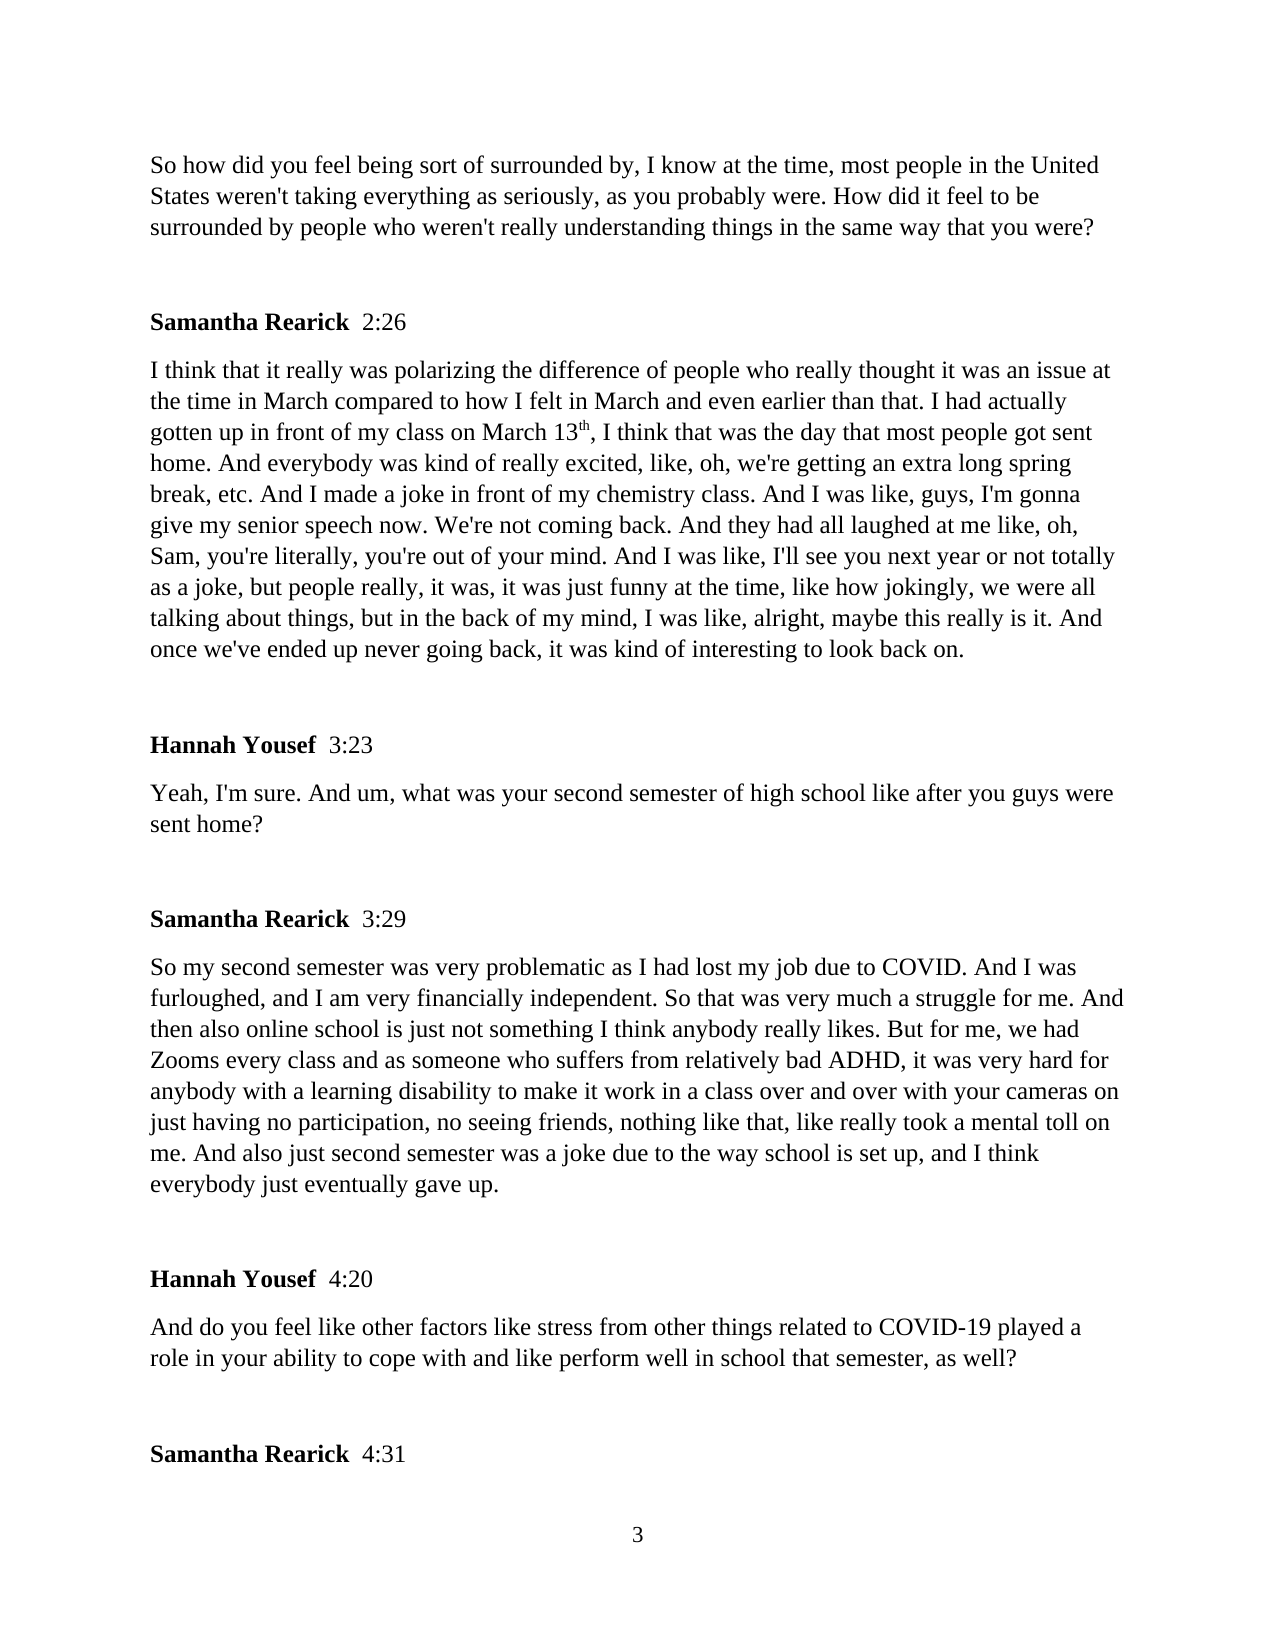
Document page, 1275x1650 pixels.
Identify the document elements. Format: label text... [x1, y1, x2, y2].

text Hannah Yousef 4:20 [150, 1264, 1125, 1293]
text So how did you feel being sort of surrounded by, I know at the time, most people in the United States weren't taking everything as seriously, as you probably were. How did it feel to be surrounded by people who weren't really understanding things in the same way that you were? [150, 150, 1125, 241]
text So my second semester was very problematic as I had lost my job due to COVID. And I was furloughed, and I am very financially independent. So that was very much a struggle for me. And then also online school is just not something I think anybody really likes. But for me, we had Zooms every class and as someone who suffers from relatively bad ADHD, it was very hard for anybody with a learning disability to make it work in a class over and over with your cameras on just having no participation, no seeing friends, nothing like that, like really took a mental toll on me. And also just second semester was a joke due to the way school is set up, and I think everybody just eventually gave up. [150, 952, 1125, 1198]
text Hannah Yousef 3:23 [150, 730, 1125, 759]
text Samantha Rearick 2:26 [150, 307, 1125, 336]
text Samantha Rearick 3:29 [150, 904, 1125, 933]
text I think that it really was polarizing the difference of people who really thought it was an issue at the time in March compared to how I felt in March and even earlier than that. I had actually gotten up in front of my class on March 13th, I think that was the day that most people got sent home. And everybody was kind of really excited, like, oh, we're getting an extra long spring break, etc. And I made a joke in front of my chemistry class. And I was like, guys, I'm gonna give my senior speech now. We're not coming back. And they had all laughed at me like, oh, Sam, you're literally, you're out of your mind. And I was like, I'll see you next year or not totally as a joke, but people really, it was, it was just funny at the time, like how jokingly, we were all talking about things, but in the back of my mind, I was like, alright, maybe this really is it. And once we've ended up never going back, it was kind of interesting to look back on. [150, 355, 1125, 663]
text And do you feel like other factors like stress from other things related to COVID-19 played a role in your ability to cope with and like perform well in school that semester, as well? [150, 1312, 1125, 1372]
text Samantha Rearick 4:31 [150, 1439, 1125, 1467]
text Yeah, I'm sure. And um, what was your second semester of high school like after you guys were sent home? [150, 778, 1125, 837]
